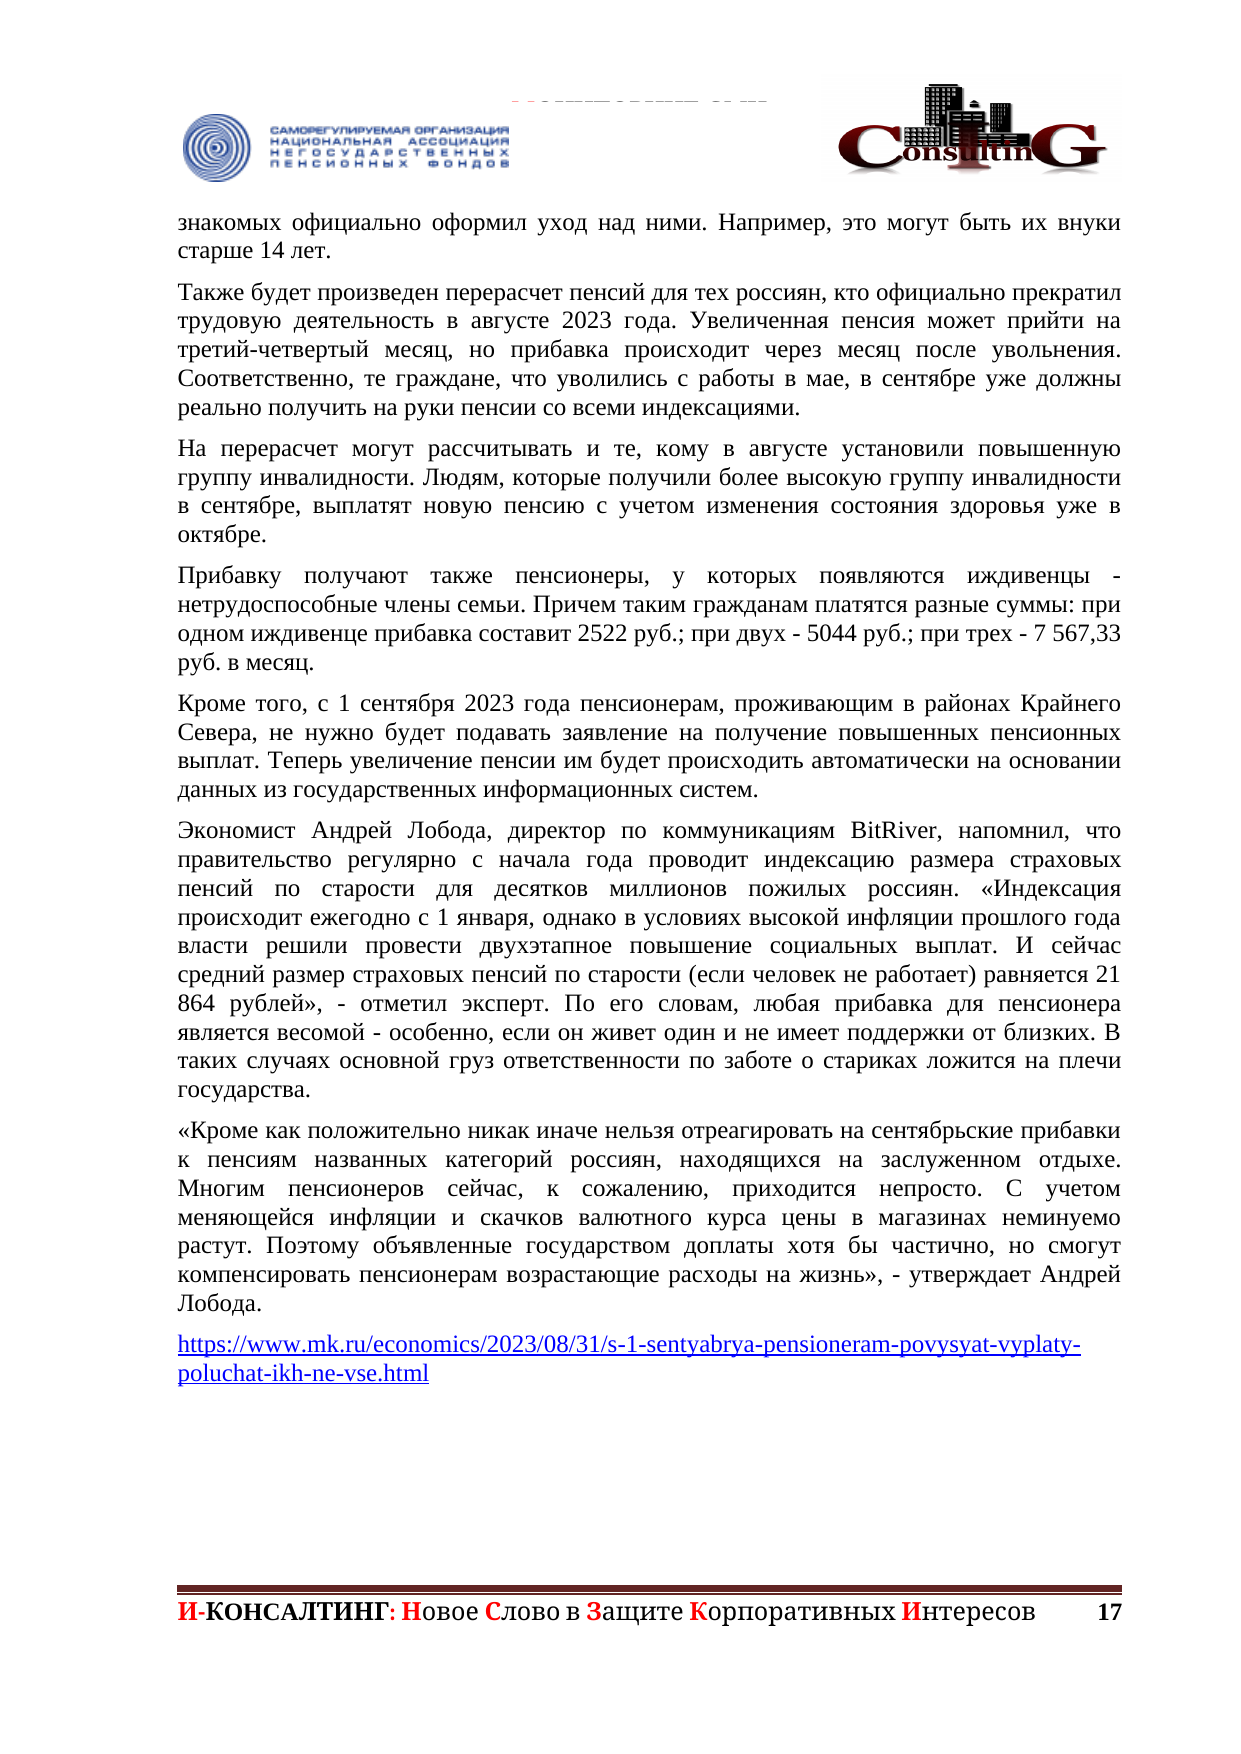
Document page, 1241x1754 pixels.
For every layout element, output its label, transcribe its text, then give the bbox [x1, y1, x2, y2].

text Кроме того, с 1 сентября 2023 года пенсионерам, проживающим в районах Крайнего Севера, не нужно будет подавать заявление на получение повышенных пенсионных выплат. Теперь увеличение пенсии им будет происходить автоматически на основании данных из государственных информационных систем. [177, 688, 1122, 803]
text «Кроме как положительно никак иначе нельзя отреагировать на сентябрьские прибавки к пенсиям названных категорий россиян, находящихся на заслуженном отдыхе. Многим пенсионеров сейчас, к сожалению, приходится непросто. С учетом меняющейся инфляции и скачков валютного курса цены в магазинах неминуемо растут. Поэтому объявленные государством доплаты хотя бы частично, но смогут компенсировать пенсионерам возрастающие расходы на жизнь», - утверждает Андрей Лобода. [177, 1116, 1122, 1317]
picture [183, 114, 509, 182]
text Также будет произведен перерасчет пенсий для тех россиян, кто официально прекратил трудовую деятельность в августе 2023 года. Увеличенная пенсия может прийти на третий-четвертый месяц, но прибавка происходит через месяц после увольнения. Соответственно, те граждане, что уволились с работы в мае, в сентябре уже должны реально получить на руки пенсии со всеми индексациями. [177, 277, 1122, 421]
picture [821, 73, 1122, 182]
text Прибавку получают также пенсионеры, у которых появляются иждивенцы - нетрудоспособные члены семьи. Причем таким гражданам платятся разные суммы: при одном иждивенце прибавка составит 2522 руб.; при двух - 5044 руб.; при трех - 7 567,33 руб. в месяц. [177, 561, 1122, 676]
text На перерасчет могут рассчитывать и те, кому в августе установили повышенную группу инвалидности. Людям, которые получили более высокую группу инвалидности в сентябре, выплатят новую пенсию с учетом изменения состояния здоровья уже в октябре. [177, 433, 1122, 548]
text https://www.mk.ru/economics/2023/08/31/s-1-sentyabrya-pensioneram-povysyat-vyplaty-poluchat-ikh-ne-vse.html [177, 1329, 1122, 1387]
text Экономист Андрей Лобода, директор по коммуникациям BitRiver, напомнил, что правительство регулярно с начала года проводит индексацию размера страховых пенсий по старости для десятков миллионов пожилых россиян. «Индексация происходит ежегодно с 1 января, однако в условиях высокой инфляции прошлого года власти решили провести двухэтапное повышение социальных выплат. И сейчас средний размер страховых пенсий по старости (если человек не работает) равняется 21 864 рублей», - отметил эксперт. По его словам, любая прибавка для пенсионера является весомой - особенно, если он живет один и не имеет поддержки от близких. В таких случаях основной груз ответственности по заботе о стариках ложится на плечи государства. [177, 816, 1122, 1103]
